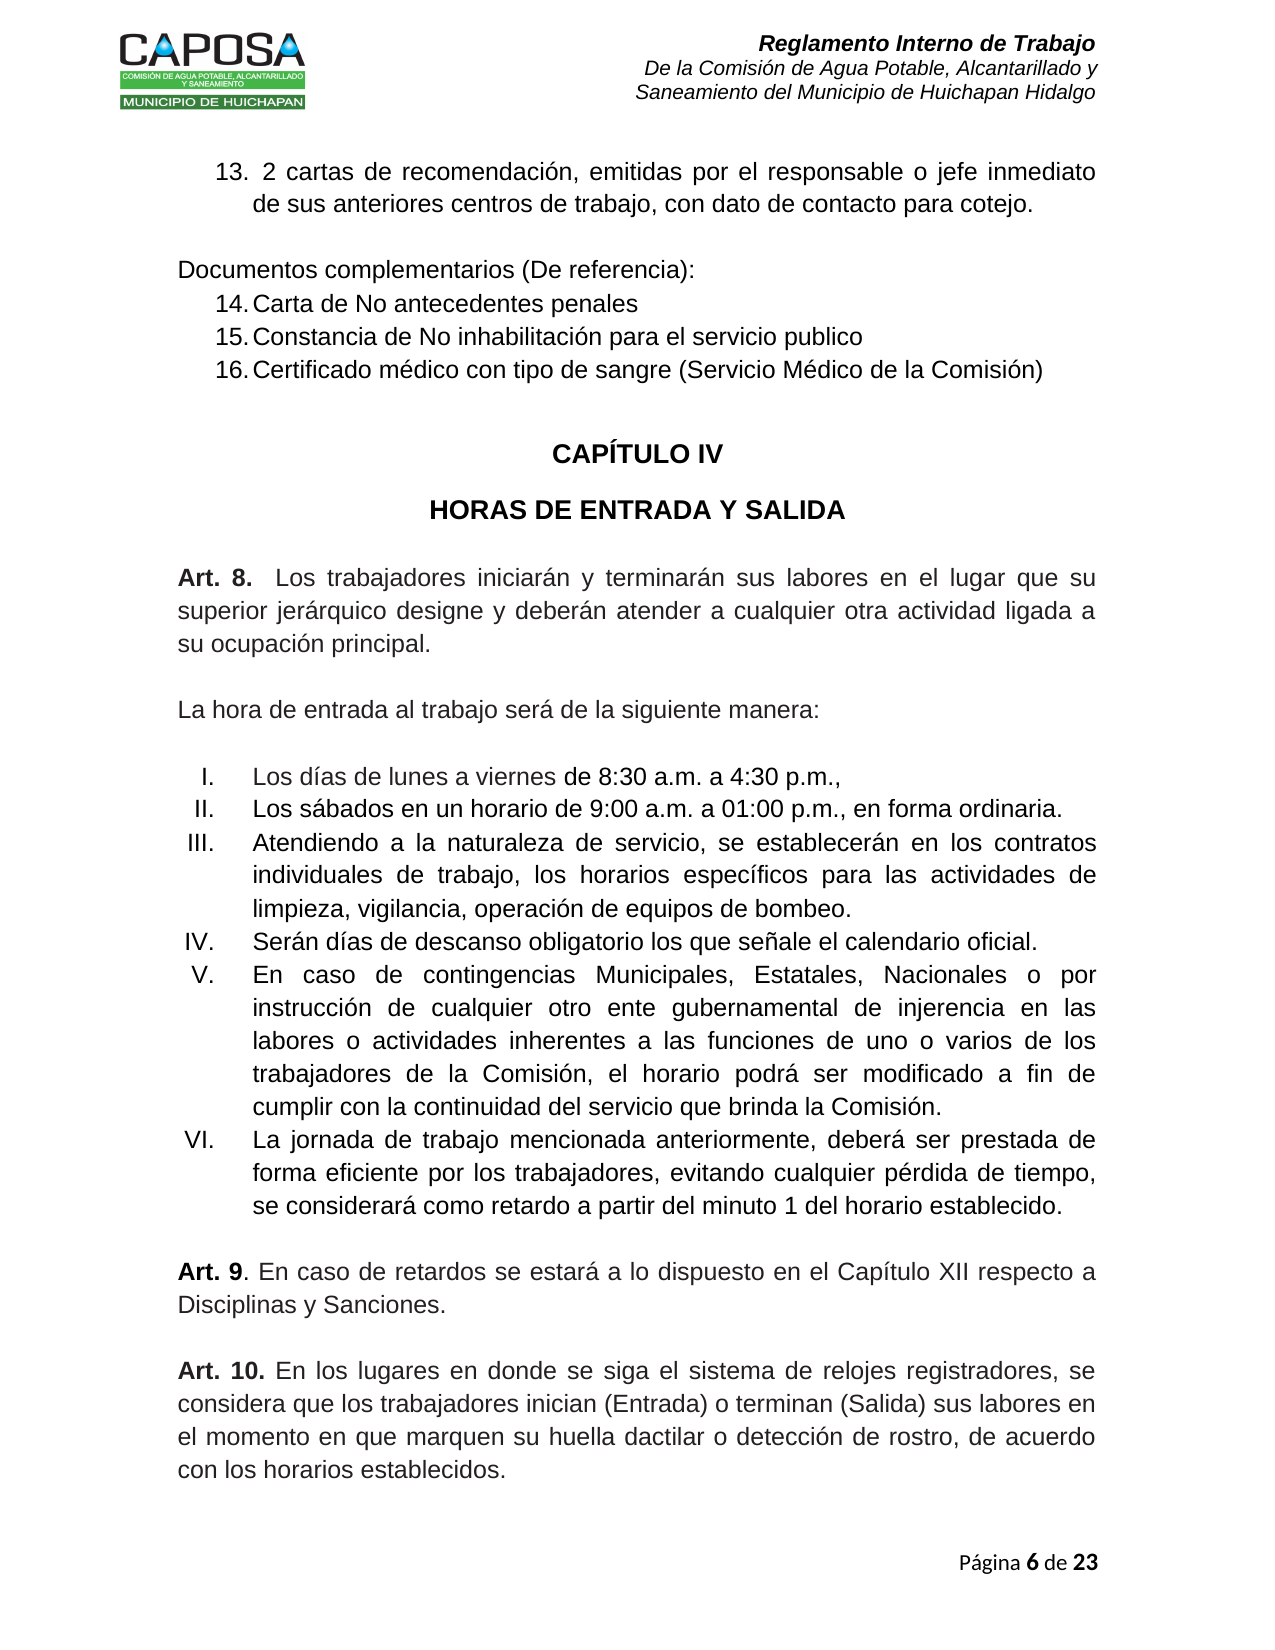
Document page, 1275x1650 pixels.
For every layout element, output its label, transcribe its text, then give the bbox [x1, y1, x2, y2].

list Carta de No antecedentes penales [215, 288, 1098, 317]
list Certificado médico con tipo de sangre (Servicio Médico de la Comisión) [215, 354, 1098, 383]
list Los sábados en un horario de 9:00 a.m. a 01:00 p.m., en forma ordinaria. [215, 794, 1098, 823]
list 2 cartas de recomendación, emitidas por el responsable o jefe inmediato de sus anteriores centros de trabajo, con dato de contacto para cotejo. [215, 156, 1098, 218]
list En caso de contingencias Municipales, Estatales, Nacionales o por instrucción de cualquier otro ente gubernamental de injerencia en las labores o actividades inherentes a las funciones de uno o varios de los trabajadores de la Comisión, el horario podrá ser modificado a fin de cumplir con la continuidad del servicio que brinda la Comisión. [215, 959, 1098, 1120]
text Art. 10. En los lugares en donde se siga el sistema de relojes registradores, se considera que los trabajadores inician (Entrada) o terminan (Salida) sus labores en el momento en que marquen su huella dactilar o detección de rostro, de acuerdo con los horarios establecidos. [177, 1356, 1098, 1484]
list Constancia de No inhabilitación para el servicio publico [215, 322, 1098, 350]
subtitle CAPÍTULO IV [177, 438, 1098, 469]
text Documentos complementarios (De referencia): [177, 256, 1098, 284]
list Los días de lunes a viernes de 8:30 a.m. a 4:30 p.m., [215, 761, 1098, 790]
list Serán días de descanso obligatorio los que señale el calendario oficial. [215, 927, 1098, 955]
text Art. 9. En caso de retardos se estará a lo dispuesto en el Capítulo XII respecto a Disciplinas y Sanciones. [177, 1257, 1098, 1318]
list Atendiendo a la naturaleza de servicio, se establecerán en los contratos individuales de trabajo, los horarios específicos para las actividades de limpieza, vigilancia, operación de equipos de bombeo. [215, 827, 1098, 922]
subtitle HORAS DE ENTRADA Y SALIDA [177, 494, 1098, 526]
text Art. 8. Los trabajadores iniciarán y terminarán sus labores en el lugar que su superior jerárquico designe y deberán atender a cualquier otra actividad ligada a su ocupación principal. [177, 563, 1098, 658]
text La hora de entrada al trabajo será de la siguiente manera: [177, 695, 1098, 724]
list La jornada de trabajo mencionada anteriormente, deberá ser prestada de forma eficiente por los trabajadores, evitando cualquier pérdida de tiempo, se considerará como retardo a partir del minuto 1 del horario establecido. [215, 1125, 1098, 1219]
picture [117, 31, 308, 113]
